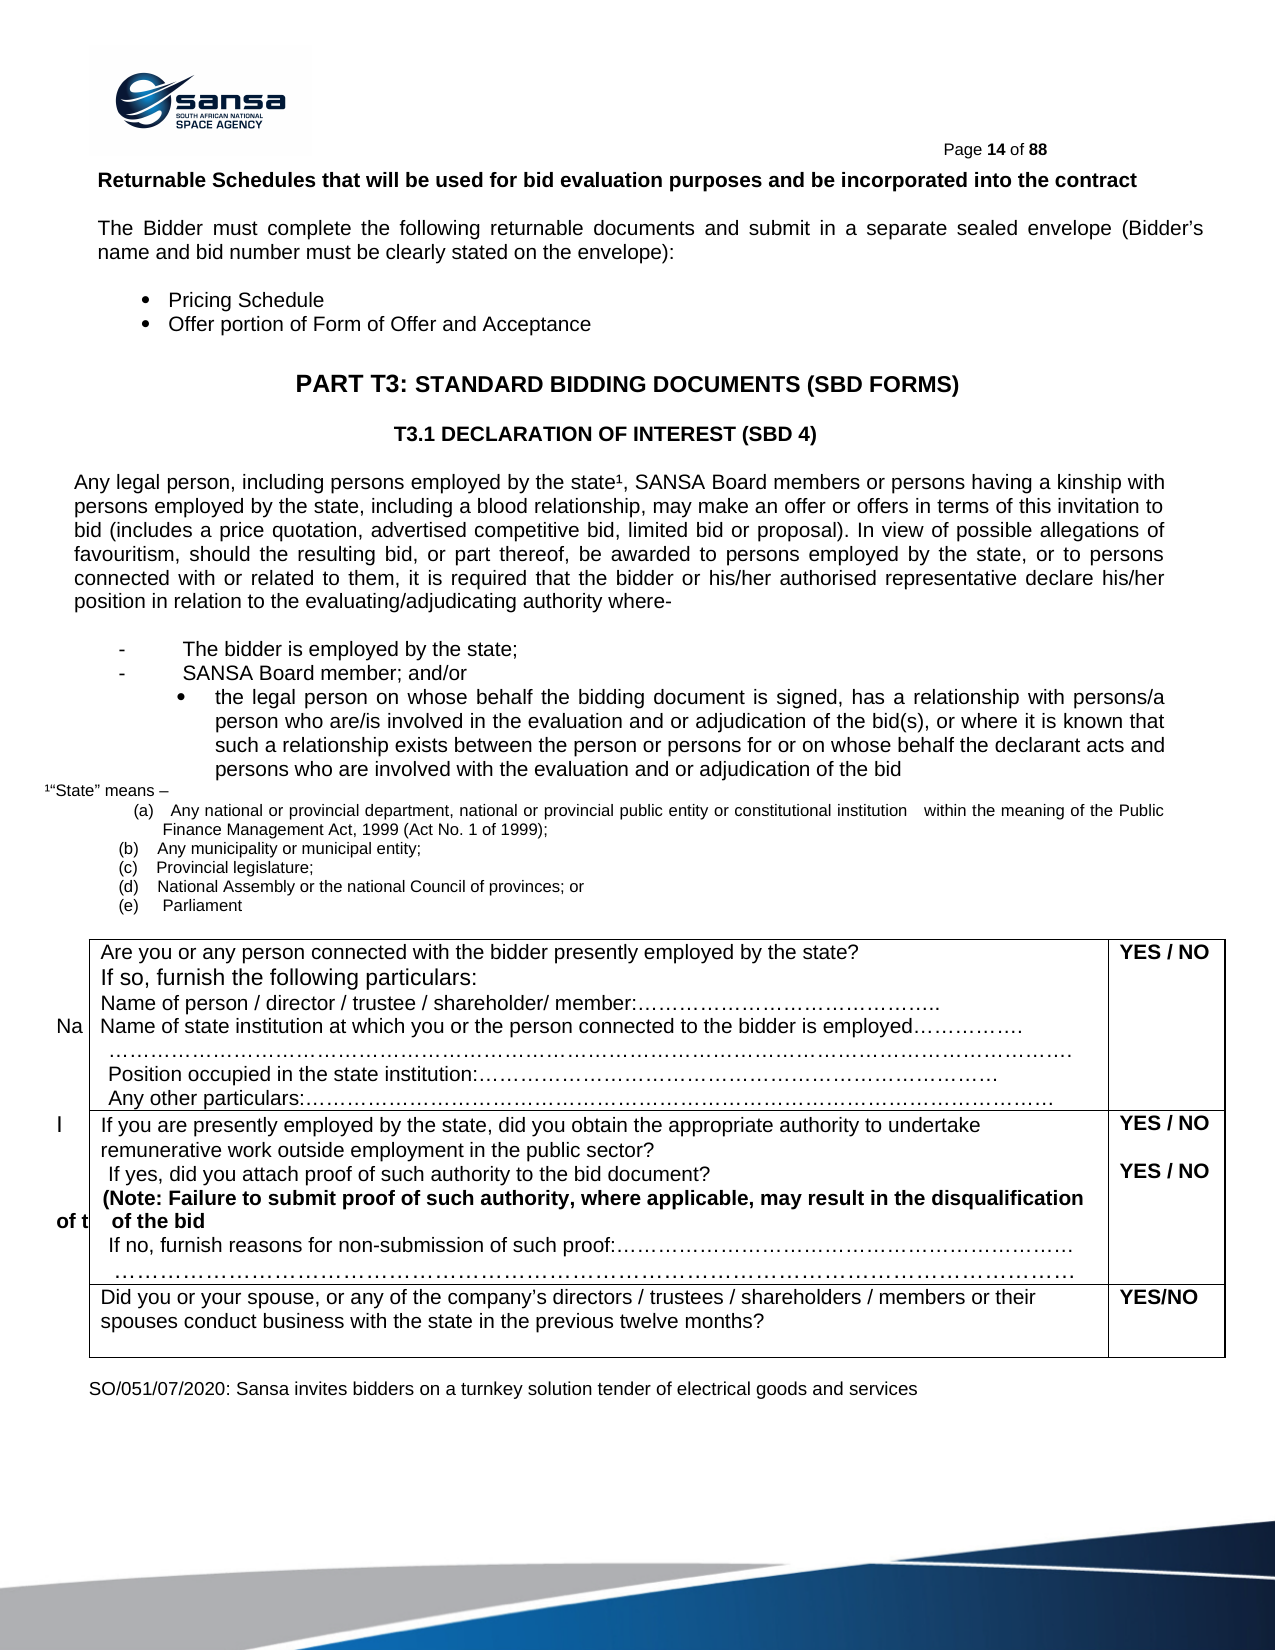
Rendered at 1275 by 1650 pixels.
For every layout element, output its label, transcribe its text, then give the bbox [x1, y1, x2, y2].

picture [0, 1510, 1275, 1650]
text (d) National Assembly or the national Council of provinces; or [44, 877, 1166, 896]
text ¹“State” means – [44, 781, 1166, 800]
text - The bidder is employed by the state; [44, 637, 1166, 661]
text (a) Any national or provincial department, national or provincial public entity or constitutional institution within the meaning of the Public Finance Management Act, 1999 (Act No. 1 of 1999); [44, 800, 1166, 839]
text (c) Provincial legislature; [44, 858, 1166, 877]
text - SANSA Board member; and/or [44, 661, 1166, 685]
text T3.1 DECLARATION OF INTEREST (SBD 4) [44, 422, 1166, 446]
table_header YES / NO [1109, 940, 1224, 1110]
text (e) Parliament [118, 896, 1166, 915]
text Any legal person, including persons employed by the state¹, SANSA Board members or persons having a kinship with persons employed by the state, including a blood relationship, may make an offer or offers in terms of this invitation to bid (includes a price quotation, advertised competitive bid, limited bid or proposal). In view of possible allegations of favouritism, should the resulting bid, or part thereof, be awarded to persons employed by the state, or to persons connected with or related to them, it is required that the bidder or his/her authorised representative declare his/her position in relation to the evaluating/adjudicating authority where- [74, 469, 1166, 613]
table_cell YES/NO [1109, 1285, 1224, 1357]
table_header Are you or any person connected with the bidder presently employed by the state? If so, furnish the following particulars: Name of person / director / trustee / shareholder/ member:…………………………………….. Na Name of state institution at which you or the person connected to the bidder is employed……………. …………………………………………………………………………………………………………………………. Position occupied in the state institution:………………………………………………………………… Any other particulars:……………………………………………………………………………………………… [90, 940, 1108, 1110]
table_cell YES / NO YES / NO [1109, 1111, 1224, 1284]
list the legal person on whose behalf the bidding document is signed, has a relationship with persons/a person who are/is involved in the evaluation and or adjudication of the bid(s), or where it is known that such a relationship exists between the person or persons for or on whose behalf the declarant acts and persons who are involved with the evaluation and or adjudication of the bid [177, 685, 1166, 781]
picture [88, 45, 313, 156]
text (b) Any municipality or municipal entity; [44, 839, 1166, 858]
table_cell Returnable Schedules that will be used for bid evaluation purposes and be incorporated into the contract The Bidder must complete the following returnable documents and submit in a separate sealed envelope (Bidder’s name and bid number must be clearly stated on the envelope): Pricing Schedule Offer portion of Form of Offer and Acceptance [89, 159, 1214, 345]
table_cell I If you are presently employed by the state, did you obtain the appropriate authority to undertake remunerative work outside employment in the public sector? If yes, did you attach proof of such authority to the bid document? (Note: Failure to submit proof of such authority, where applicable, may result in the disqualification of t of the bid If no, furnish reasons for non-submission of such proof:………………………………………………………… ……………………………………………………………………………………………………………… [90, 1111, 1108, 1284]
text PART T3: STANDARD BIDDING DOCUMENTS (SBD FORMS) [89, 369, 1166, 398]
